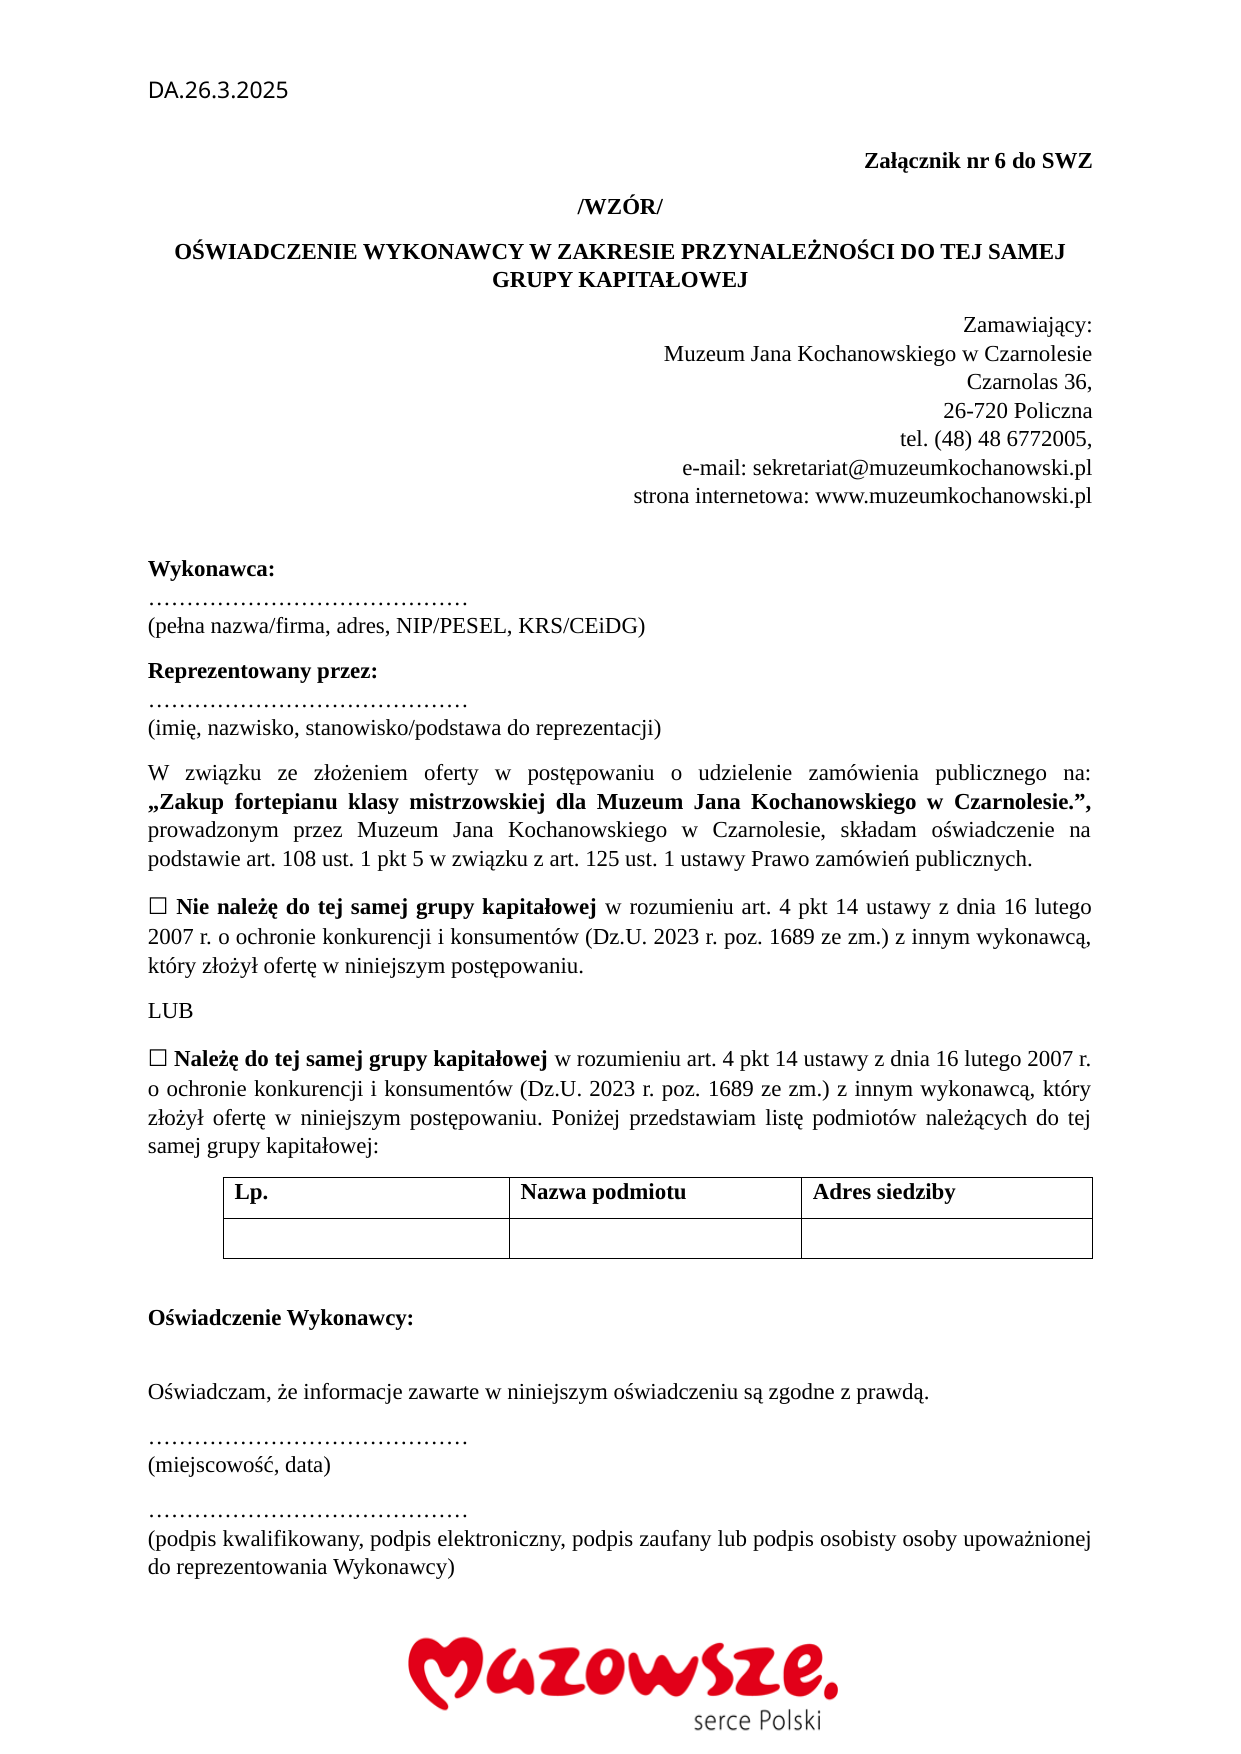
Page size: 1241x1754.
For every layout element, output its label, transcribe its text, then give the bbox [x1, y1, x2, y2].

text tel. (48) 48 6772005, [148, 425, 1093, 451]
text OŚWIADCZENIE WYKONAWCY W ZAKRESIE PRZYNALEŻNOŚCI DO TEJ SAMEJ GRUPY KAPITAŁOWEJ [148, 238, 1093, 293]
text Załącznik nr 6 do SWZ [148, 148, 1093, 174]
text W związku ze złożeniem oferty w postępowaniu o udzielenie zamówienia publicznego na: „Zakup fortepianu klasy mistrzowskiej dla Muzeum Jana Kochanowskiego w Czarnolesie.”, prowadzonym przez Muzeum Jana Kochanowskiego w Czarnolesie, składam oświadczenie na podstawie art. 108 ust. 1 pkt 5 w związku z art. 125 ust. 1 ustawy Prawo zamówień publicznych. [148, 759, 1093, 871]
text Wykonawca: …………………………………… (pełna nazwa/firma, adres, NIP/PESEL, KRS/CEiDG) [148, 556, 1093, 639]
text …………………………………… (miejscowość, data) [148, 1423, 1093, 1478]
text e-mail: sekretariat@muzeumkochanowski.pl [148, 453, 1093, 480]
text ☐ Nie należę do tej samej grupy kapitałowej w rozumieniu art. 4 pkt 14 ustawy z dnia 16 lutego 2007 r. o ochronie konkurencji i konsumentów (Dz.U. 2023 r. poz. 1689 ze zm.) z innym wykonawcą, który złożył ofertę w niniejszym postępowaniu. [148, 890, 1093, 978]
table_cell [224, 1219, 509, 1258]
text /WZÓR/ [148, 193, 1093, 219]
text Reprezentowany przez: …………………………………… (imię, nazwisko, stanowisko/podstawa do reprezentacji) [148, 657, 1093, 741]
text 26-720 Policzna [148, 397, 1093, 423]
text …………………………………… (podpis kwalifikowany, podpis elektroniczny, podpis zaufany lub podpis osobisty osoby upoważnionej do reprezentowania Wykonawcy) [148, 1497, 1093, 1580]
text strona internetowa: www.muzeumkochanowski.pl [148, 482, 1093, 508]
table_cell [510, 1219, 801, 1258]
table_header Adres siedziby [802, 1178, 1092, 1218]
text ☐ Należę do tej samej grupy kapitałowej w rozumieniu art. 4 pkt 14 ustawy z dnia 16 lutego 2007 r. o ochronie konkurencji i konsumentów (Dz.U. 2023 r. poz. 1689 ze zm.) z innym wykonawcą, który złożył ofertę w niniejszym postępowaniu. Poniżej przedstawiam listę podmiotów należących do tej samej grupy kapitałowej: [148, 1042, 1093, 1158]
text Oświadczenie Wykonawcy: [148, 1304, 1093, 1331]
text LUB [148, 997, 1093, 1023]
text Zamawiający: Muzeum Jana Kochanowskiego w Czarnolesie Czarnolas 36, [148, 311, 1093, 394]
picture [387, 1602, 854, 1748]
table_header Lp. [224, 1178, 509, 1218]
table_cell [802, 1219, 1092, 1258]
table_header Nazwa podmiotu [510, 1178, 801, 1218]
text Oświadczam, że informacje zawarte w niniejszym oświadczeniu są zgodne z prawdą. [148, 1349, 1093, 1404]
